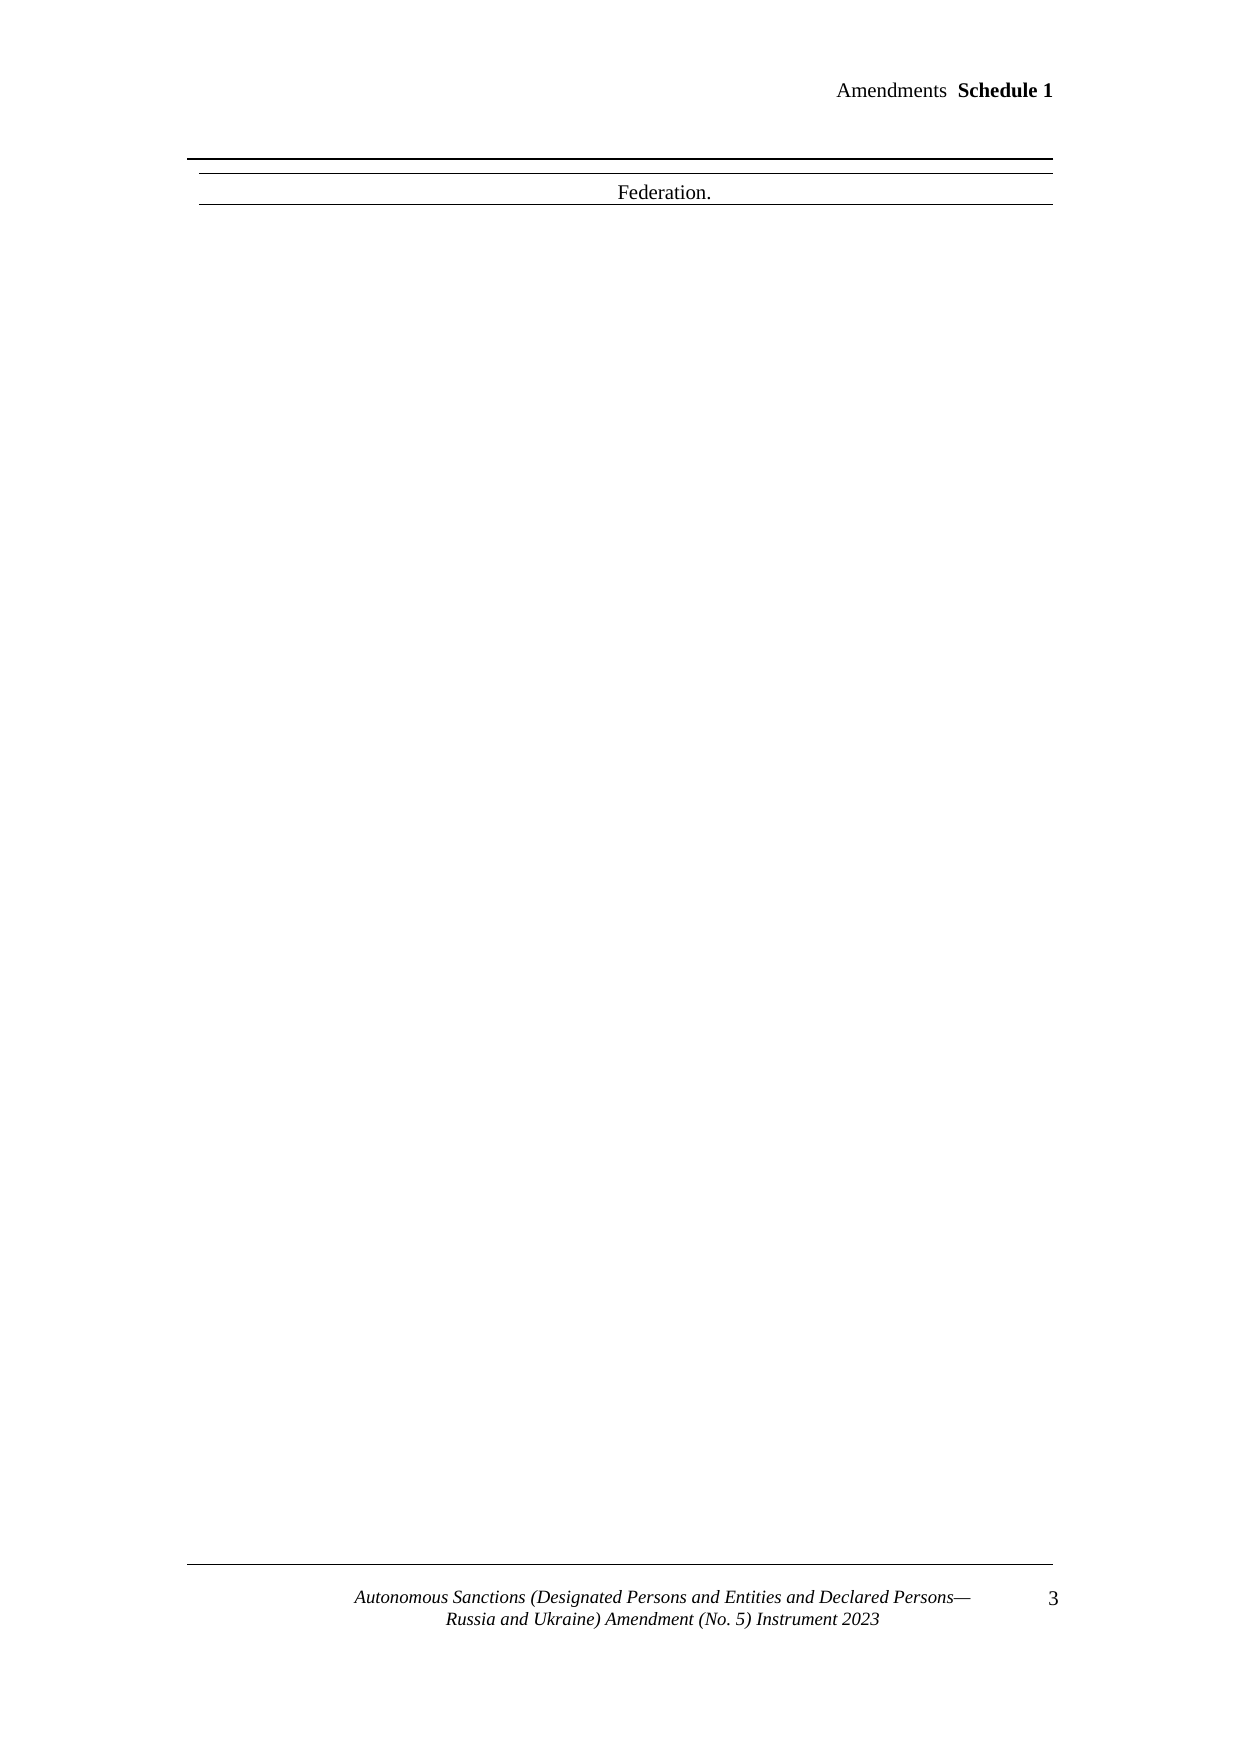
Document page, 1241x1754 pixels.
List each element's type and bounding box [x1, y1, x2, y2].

table_cell [300, 174, 606, 204]
table_cell [199, 174, 300, 204]
table_cell [606, 174, 1053, 204]
